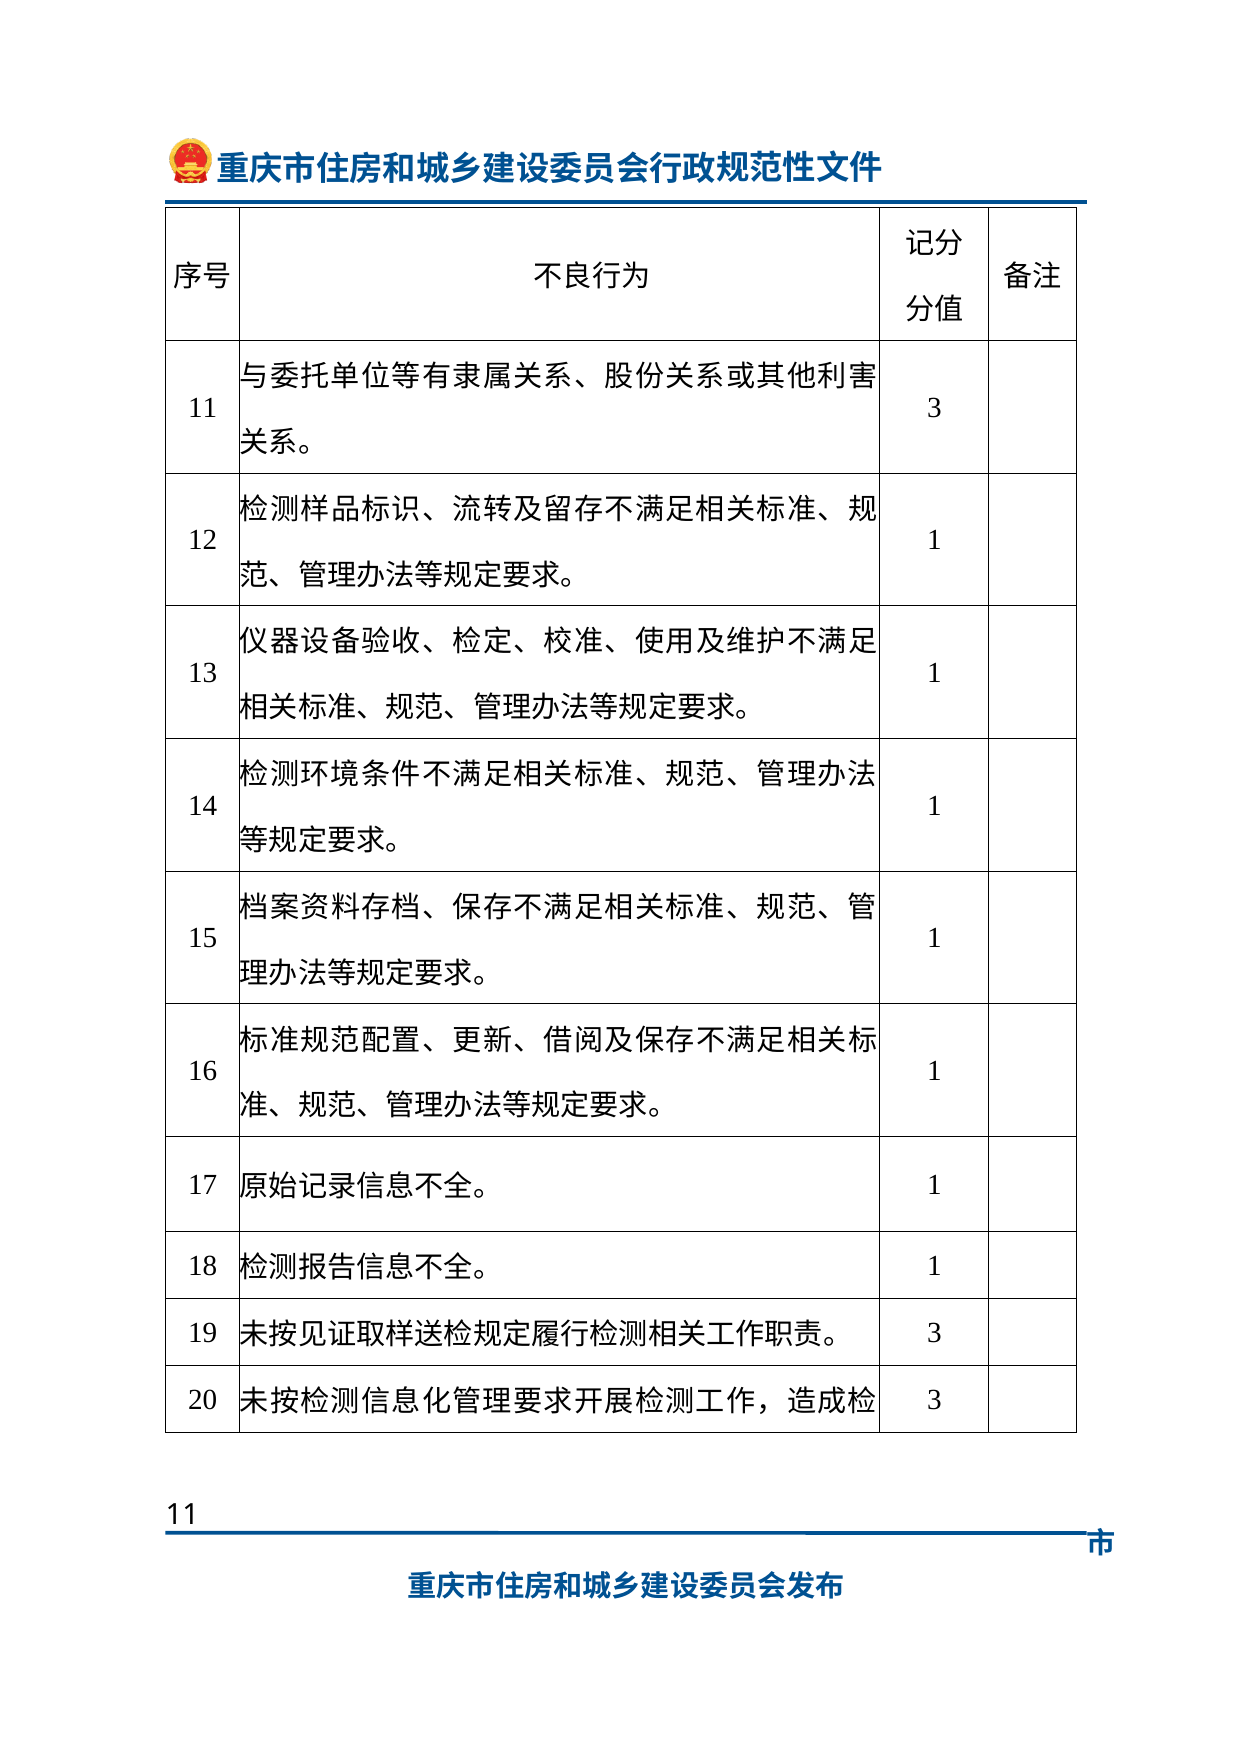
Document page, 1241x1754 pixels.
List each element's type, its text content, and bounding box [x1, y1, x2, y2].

table_cell 检测报告信息不全。 [240, 1232, 879, 1298]
table_cell 与委托单位等有隶属关系、股份关系或其他利害关系。 [240, 341, 879, 472]
table_cell 3 [880, 341, 988, 472]
table_cell 17 [166, 1137, 239, 1231]
table_cell 13 [166, 606, 239, 738]
table_cell [989, 341, 1076, 472]
table_cell 1 [880, 1004, 988, 1136]
table_cell [989, 606, 1076, 738]
table_cell [989, 1299, 1076, 1365]
table_cell [989, 1004, 1076, 1136]
table_cell 1 [880, 872, 988, 1003]
table_cell 原始记录信息不全。 [240, 1137, 879, 1231]
picture [165, 136, 216, 187]
table_cell 19 [166, 1299, 239, 1365]
table_cell 1 [880, 739, 988, 871]
table_cell 16 [166, 1004, 239, 1136]
table_header 记分 分值 [880, 208, 988, 340]
table_cell [989, 1137, 1076, 1231]
table_cell [989, 739, 1076, 871]
table_cell [989, 1366, 1076, 1432]
table_cell 检测环境条件不满足相关标准、规范、管理办法等规定要求。 [240, 739, 879, 871]
table_cell 1 [880, 606, 988, 738]
table_cell [989, 474, 1076, 605]
table_cell 1 [880, 1137, 988, 1231]
table_cell [989, 872, 1076, 1003]
table_header 不良行为 [240, 208, 879, 340]
table_cell 未按检测信息化管理要求开展检测工作，造成检测行为不可追溯。 [240, 1366, 879, 1432]
table_cell [989, 1232, 1076, 1298]
table_cell 11 [166, 341, 239, 472]
table_cell 仪器设备验收、检定、校准、使用及维护不满足相关标准、规范、管理办法等规定要求。 [240, 606, 879, 738]
table_cell 标准规范配置、更新、借阅及保存不满足相关标准、规范、管理办法等规定要求。 [240, 1004, 879, 1136]
table_cell 未按见证取样送检规定履行检测相关工作职责。 [240, 1299, 879, 1365]
table_cell 检测样品标识、流转及留存不满足相关标准、规范、管理办法等规定要求。 [240, 474, 879, 605]
table_header 备注 [989, 208, 1076, 340]
table_cell 1 [880, 474, 988, 605]
table_cell 18 [166, 1232, 239, 1298]
table_header 序号 [166, 208, 239, 340]
table_cell 20 [166, 1366, 239, 1432]
table_cell 12 [166, 474, 239, 605]
table_cell 3 [880, 1366, 988, 1432]
table_cell 3 [880, 1299, 988, 1365]
table_cell 1 [880, 1232, 988, 1298]
table_cell 14 [166, 739, 239, 871]
table_cell 档案资料存档、保存不满足相关标准、规范、管理办法等规定要求。 [240, 872, 879, 1003]
table_cell 15 [166, 872, 239, 1003]
